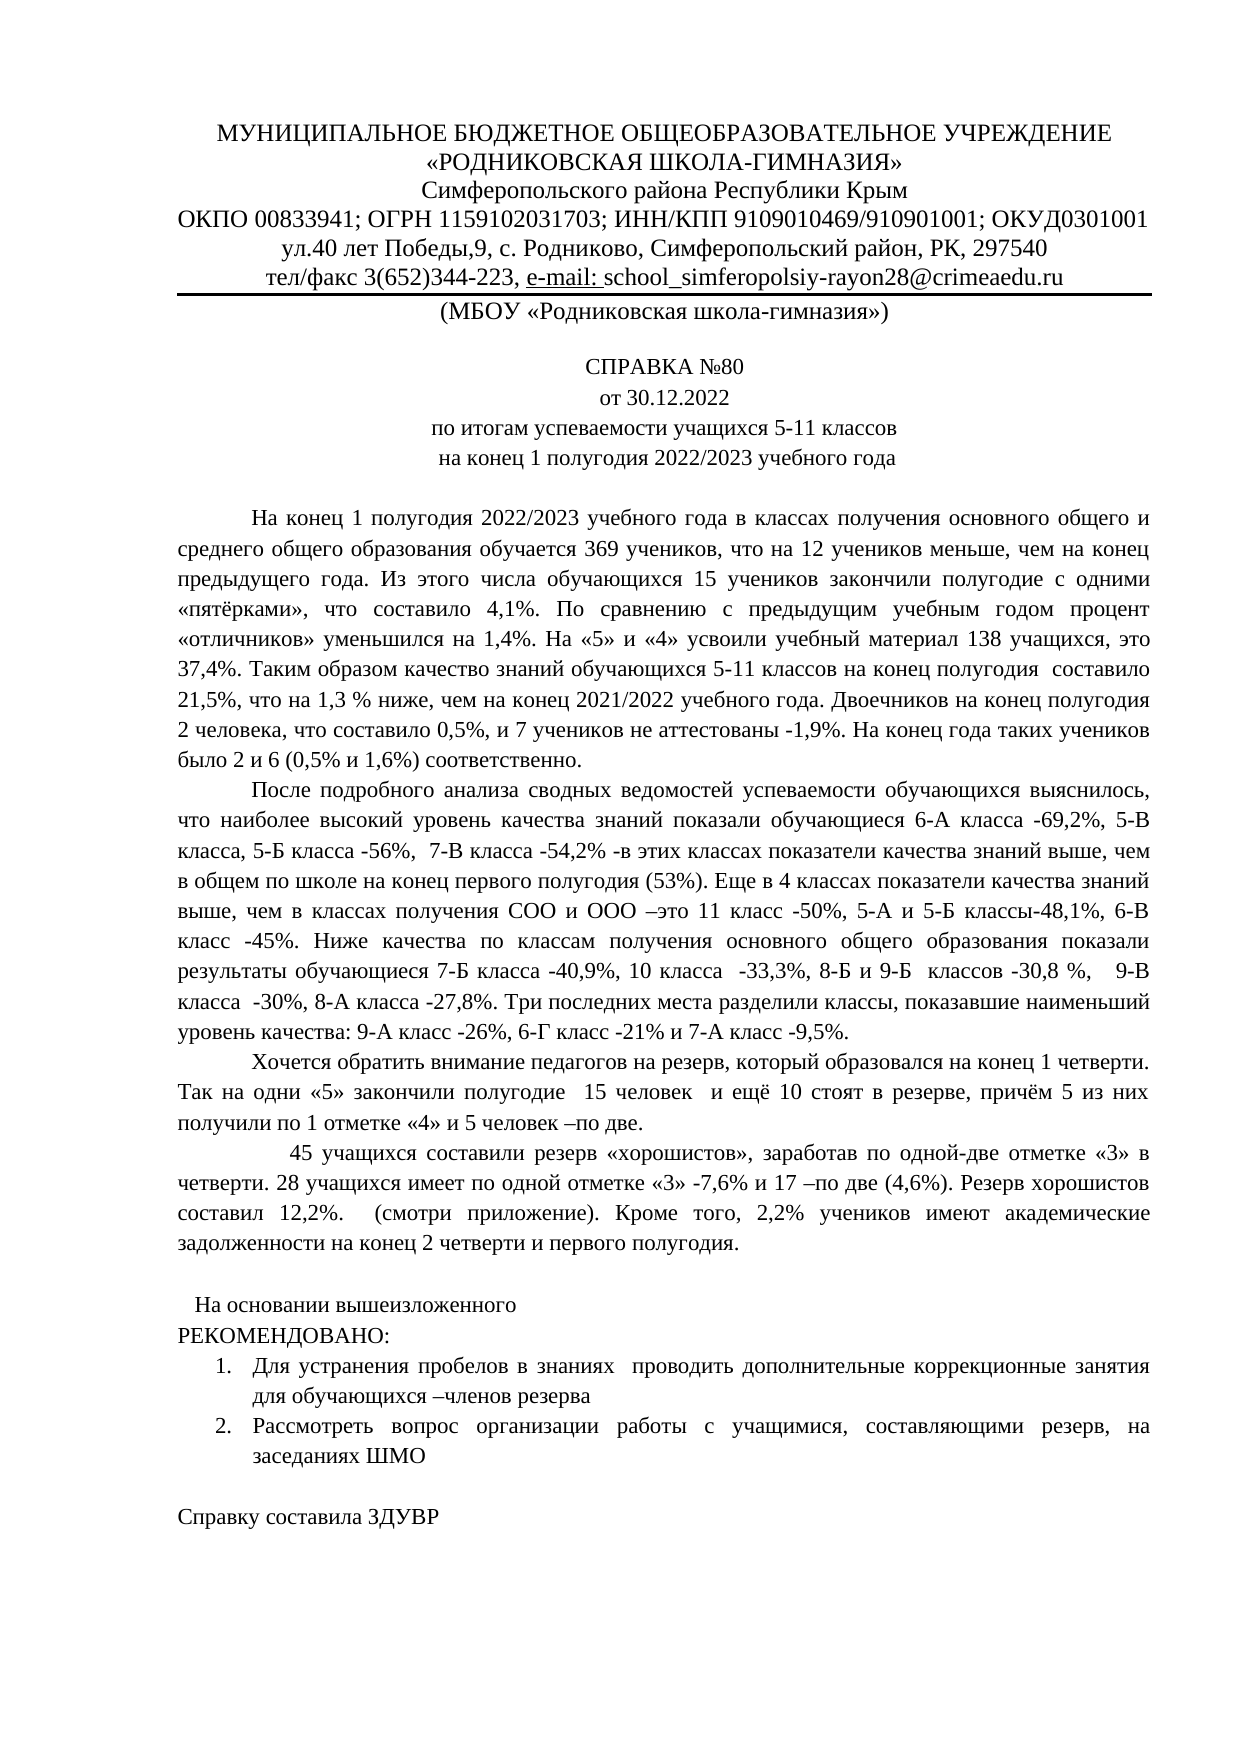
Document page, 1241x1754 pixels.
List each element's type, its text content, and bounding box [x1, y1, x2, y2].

text Симферопольского района Республики Крым [177, 176, 1152, 204]
text ул.40 лет Победы,9, с. Родниково, Симферопольский район, РК, 297540 [177, 233, 1152, 262]
text На основании вышеизложенного [177, 1291, 1152, 1318]
text На конец 1 полугодия 2022/2023 учебного года в классах получения основного общего и среднего общего образования обучается 369 учеников, что на 12 учеников меньше, чем на конец предыдущего года. Из этого числа обучающихся 15 учеников закончили полугодие с одними «пятёрками», что составило 4,1%. По сравнению с предыдущим учебным годом процент «отличников» уменьшился на 1,4%. На «5» и «4» усвоили учебный материал 138 учащихся, это 37,4%. Таким образом качество знаний обучающихся 5-11 классов на конец полугодия составило 21,5%, что на 1,3 % ниже, чем на конец 2021/2022 учебного года. Двоечников на конец полугодия 2 человека, что составило 0,5%, и 7 учеников не аттестованы -1,9%. На конец года таких учеников было 2 и 6 (0,5% и 1,6%) соответственно. [177, 504, 1152, 772]
text СПРАВКА №80 [177, 353, 1152, 380]
text 45 учащихся составили резерв «хорошистов», заработав по одной-две отметке «3» в четверти. 28 учащихся имеет по одной отметке «3» -7,6% и 17 –по две (4,6%). Резерв хорошистов составил 12,2%. (смотри приложение). Кроме того, 2,2% учеников имеют академические задолженности на конец 2 четверти и первого полугодия. [177, 1139, 1152, 1256]
text После подробного анализа сводных ведомостей успеваемости обучающихся выяснилось, что наиболее высокий уровень качества знаний показали обучающиеся 6-А класса -69,2%, 5-В класса, 5-Б класса -56%, 7-В класса -54,2% -в этих классах показатели качества знаний выше, чем в общем по школе на конец первого полугодия (53%). Еще в 4 классах показатели качества знаний выше, чем в классах получения СОО и ООО –это 11 класс -50%, 5-А и 5-Б классы-48,1%, 6-В класс -45%. Ниже качества по классам получения основного общего образования показали результаты обучающиеся 7-Б класса -40,9%, 10 класса -33,3%, 8-Б и 9-Б классов -30,8 %, 9-В класса -30%, 8-А класса -27,8%. Три последних места разделили классы, показавшие наименьший уровень качества: 9-А класс -26%, 6-Г класс -21% и 7-А класс -9,5%. [177, 776, 1152, 1044]
list Рассмотреть вопрос организации работы с учащимися, составляющими резерв, на заседаниях ШМО [215, 1412, 1152, 1469]
text по итогам успеваемости учащихся 5-11 классов [177, 414, 1152, 440]
text на конец 1 полугодия 2022/2023 учебного года [177, 444, 1152, 470]
text от 30.12.2022 [177, 383, 1152, 410]
text тел/факс 3(652)344-223, e-mail: school_simferopolsiy-rayon28@crimeaedu.ru [177, 262, 1152, 293]
list Справку составила ЗДУВР [177, 1503, 1152, 1529]
text РЕКОМЕНДОВАНО: [177, 1322, 1152, 1348]
text (МБОУ «Родниковская школа-гимназия») [177, 296, 1152, 324]
text ОКПО 00833941; ОГРН 1159102031703; ИНН/КПП 9109010469/910901001; ОКУД0301001 [177, 204, 1152, 233]
text МУНИЦИПАЛЬНОЕ БЮДЖЕТНОЕ ОБЩЕОБРАЗОВАТЕЛЬНОЕ УЧРЕЖДЕНИЕ «РОДНИКОВСКАЯ ШКОЛА-ГИМНАЗИЯ» [177, 118, 1152, 176]
text Хочется обратить внимание педагогов на резерв, который образовался на конец 1 четверти. Так на одни «5» закончили полугодие 15 человек и ещё 10 стоят в резерве, причём 5 из них получили по 1 отметке «4» и 5 человек –по две. [177, 1048, 1152, 1135]
list Для устранения пробелов в знаниях проводить дополнительные коррекционные занятия для обучающихся –членов резерва [215, 1352, 1152, 1408]
